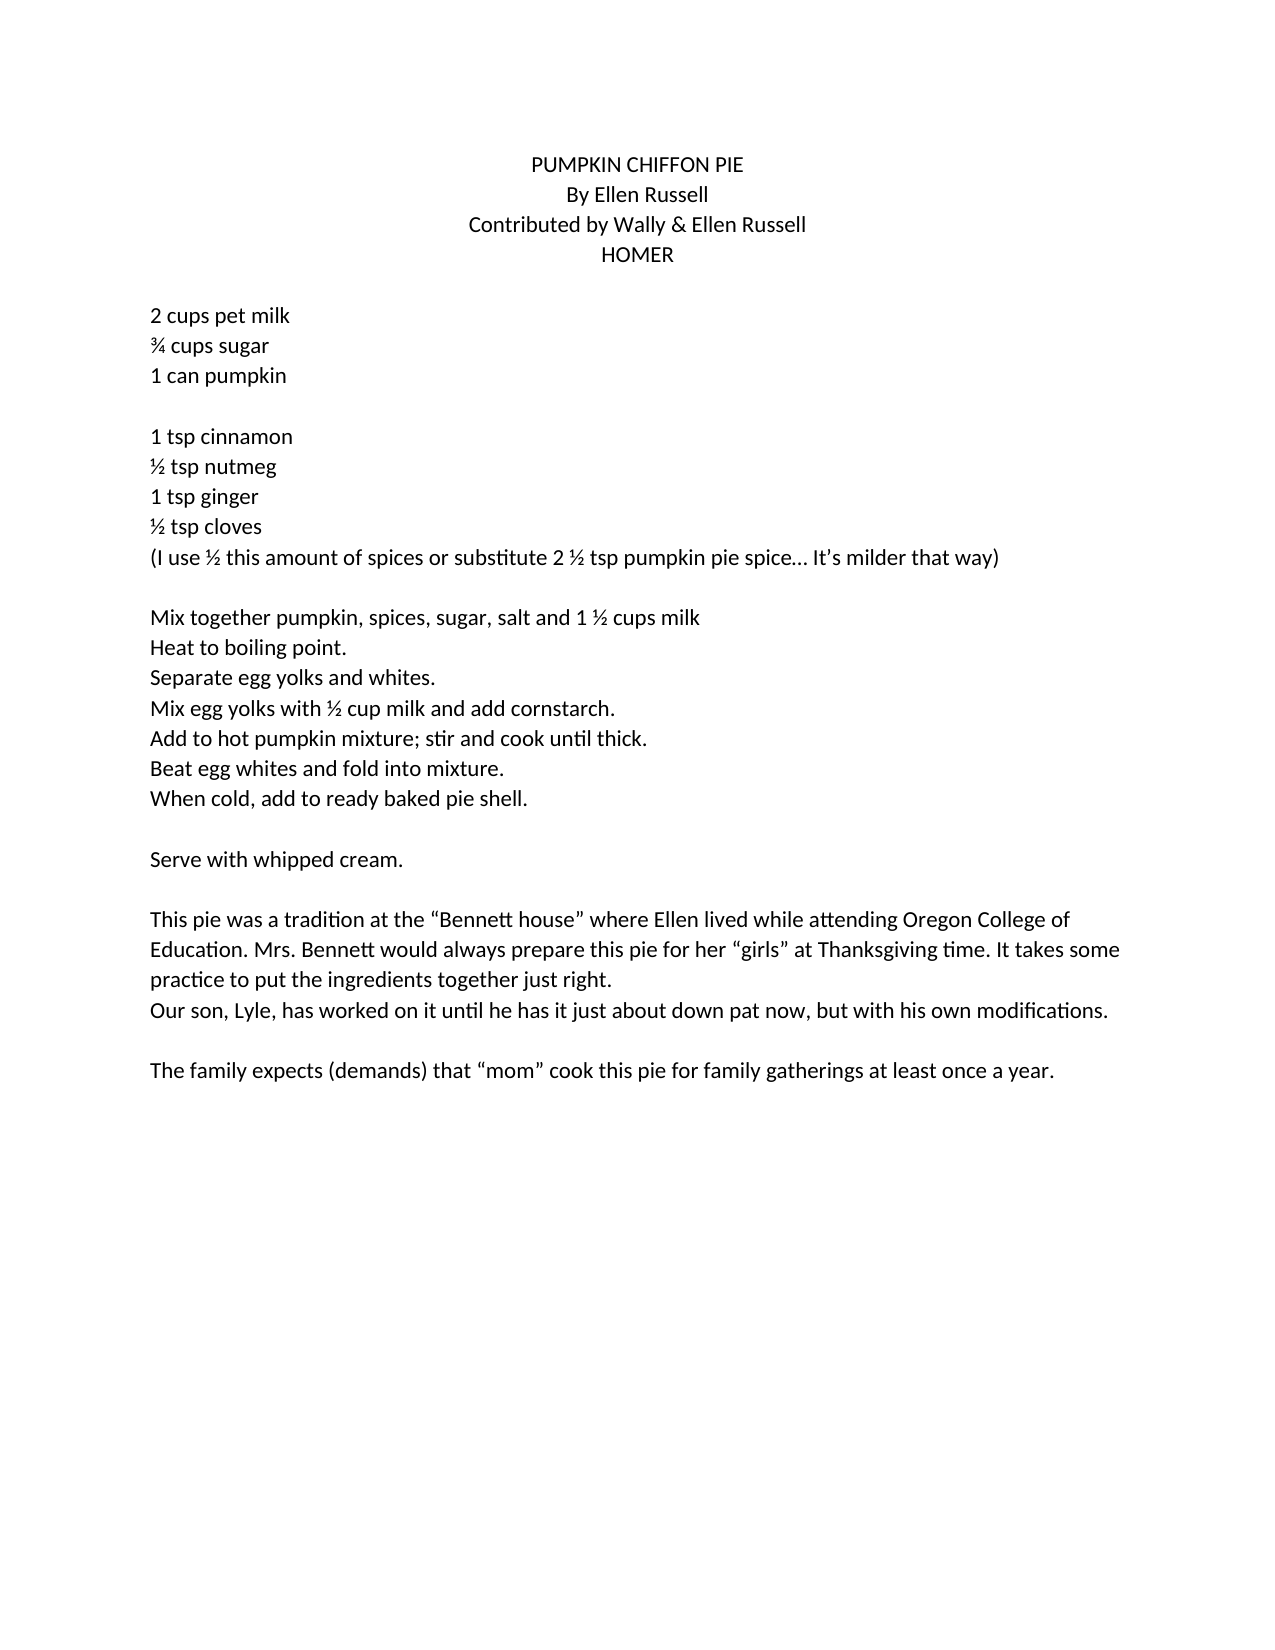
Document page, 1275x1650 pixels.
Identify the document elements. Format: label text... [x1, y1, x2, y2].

text 2 cups pet milk [150, 301, 1125, 329]
text Mix together pumpkin, spices, sugar, salt and 1 ½ cups milk [150, 603, 1125, 631]
text ½ tsp cloves [150, 512, 1125, 541]
text ½ tsp nutmeg [150, 452, 1125, 480]
text Add to hot pumpkin mixture; stir and cook until thick. [150, 724, 1125, 752]
text 1 tsp cinnamon [150, 422, 1125, 450]
text Mix egg yolks with ½ cup milk and add cornstarch. [150, 694, 1125, 722]
text This pie was a tradition at the “Bennett house” where Ellen lived while attending Oregon College of Education. Mrs. Bennett would always prepare this pie for her “girls” at Thanksgiving time. It takes some practice to put the ingredients together just right. [150, 905, 1125, 994]
text When cold, add to ready baked pie shell. [150, 784, 1125, 812]
text The family expects (demands) that “mom” cook this pie for family gatherings at least once a year. [150, 1056, 1125, 1084]
text 1 can pumpkin [150, 361, 1125, 389]
text By Ellen Russell [150, 180, 1125, 208]
text (I use ½ this amount of spices or substitute 2 ½ tsp pumpkin pie spice… It’s milder that way) [150, 543, 1125, 571]
text Our son, Lyle, has worked on it until he has it just about down pat now, but with his own modifications. [150, 996, 1125, 1024]
text Serve with whipped cream. [150, 845, 1125, 873]
text Contributed by Wally & Ellen Russell [150, 210, 1125, 238]
text HOMER [150, 241, 1125, 269]
text Heat to boiling point. [150, 633, 1125, 661]
text PUMPKIN CHIFFON PIE [150, 150, 1125, 178]
text Beat egg whites and fold into mixture. [150, 754, 1125, 782]
text 1 tsp ginger [150, 482, 1125, 510]
text ¾ cups sugar [150, 331, 1125, 359]
text Separate egg yolks and whites. [150, 663, 1125, 692]
